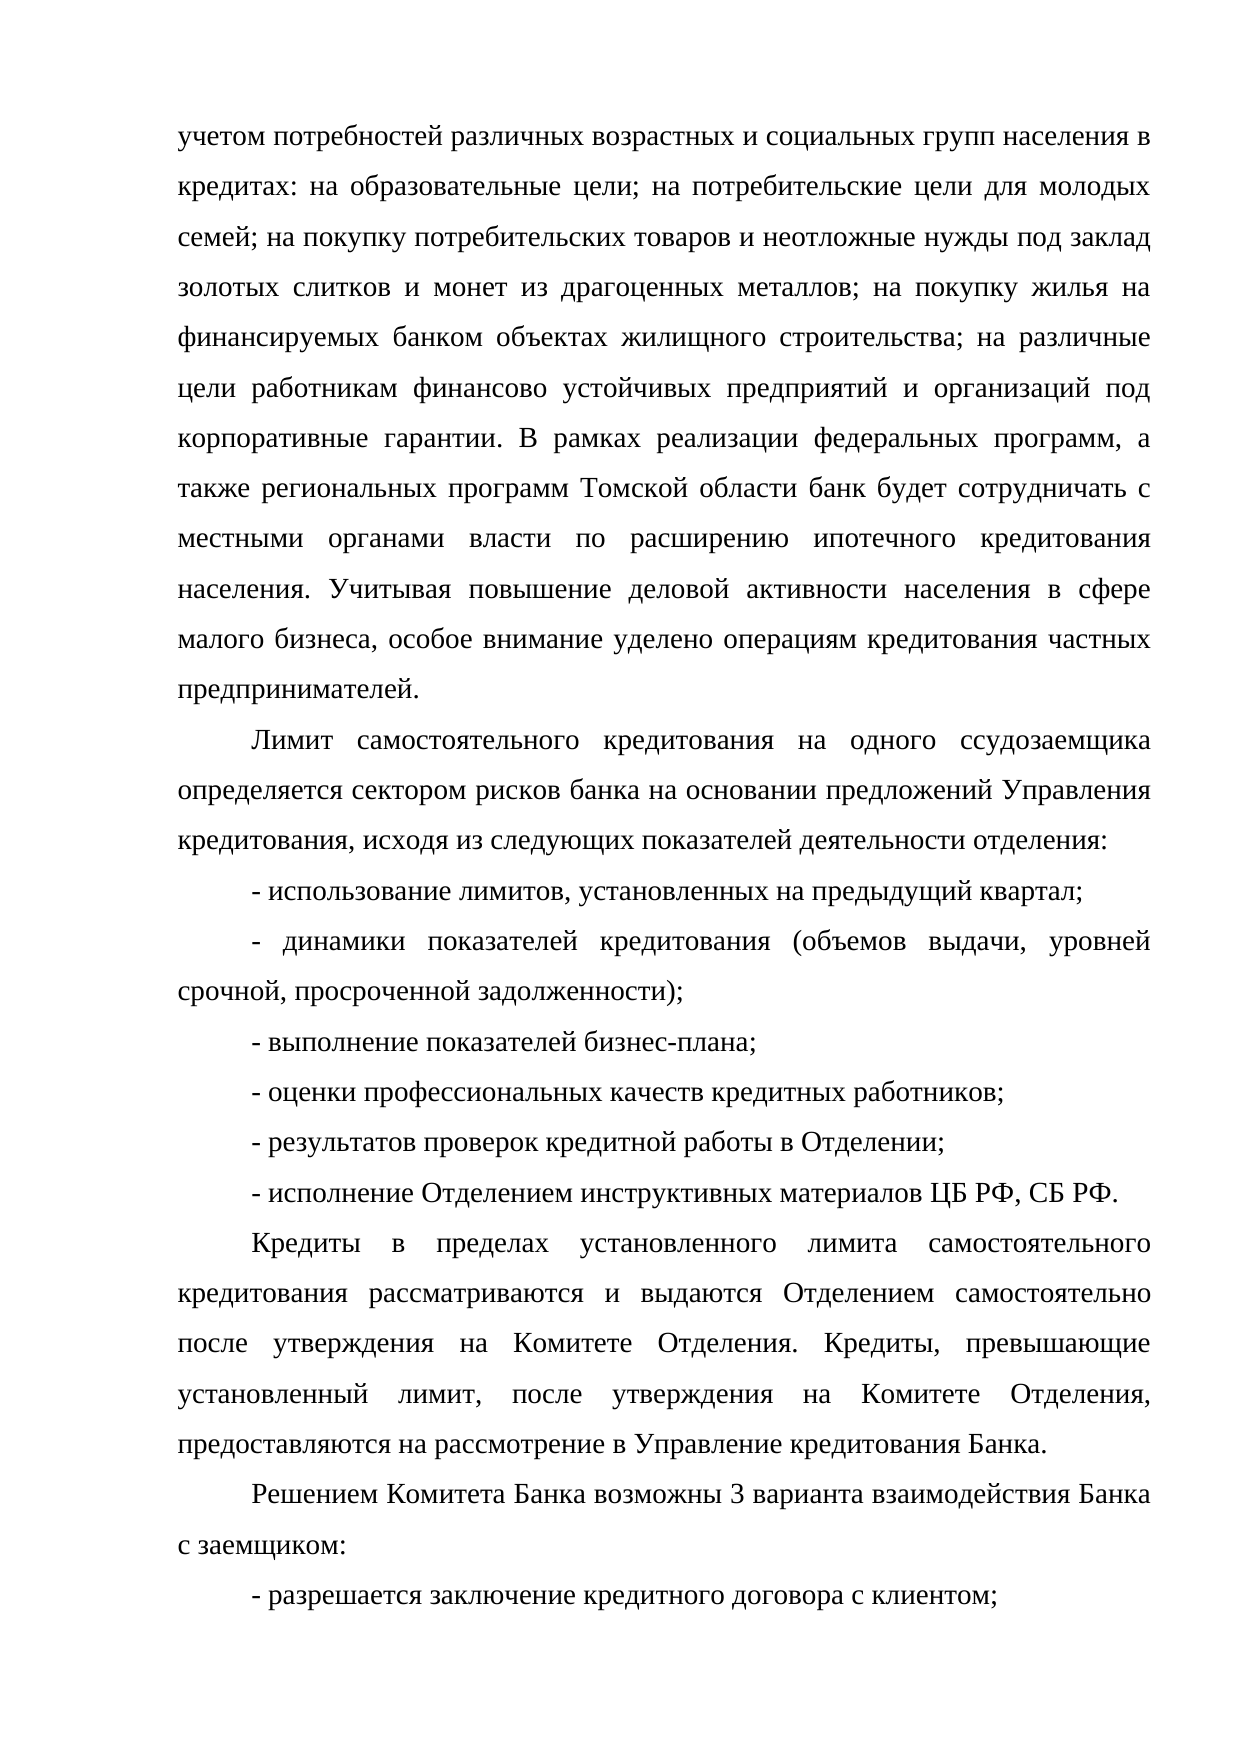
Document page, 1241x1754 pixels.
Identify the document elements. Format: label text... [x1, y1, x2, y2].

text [177, 118, 1152, 705]
text - выполнение показателей бизнес-плана; [177, 1024, 1152, 1057]
text Решением Комитета Банка возможны 3 варианта взаимодействия Банка с заемщиком: [177, 1477, 1152, 1560]
text Кредиты в пределах установленного лимита самостоятельного кредитования рассматриваются и выдаются Отделением самостоятельно после утверждения на Комитете Отделения. Кредиты, превышающие установленный лимит, после утверждения на Комитете Отделения, предоставляются на рассмотрение в Управление кредитования Банка. [177, 1225, 1152, 1460]
text - использование лимитов, установленных на предыдущий квартал; [177, 873, 1152, 906]
text - динамики показателей кредитования (объемов выдачи, уровней срочной, просроченной задолженности); [177, 923, 1152, 1007]
text Лимит самостоятельного кредитования на одного ссудозаемщика определяется сектором рисков банка на основании предложений Управления кредитования, исходя из следующих показателей деятельности отделения: [177, 722, 1152, 856]
text - разрешается заключение кредитного договора с клиентом; [177, 1577, 1152, 1611]
text - результатов проверок кредитной работы в Отделении; [177, 1124, 1152, 1158]
text - исполнение Отделением инструктивных материалов ЦБ РФ, СБ РФ. [177, 1175, 1152, 1208]
text - оценки профессиональных качеств кредитных работников; [177, 1074, 1152, 1108]
